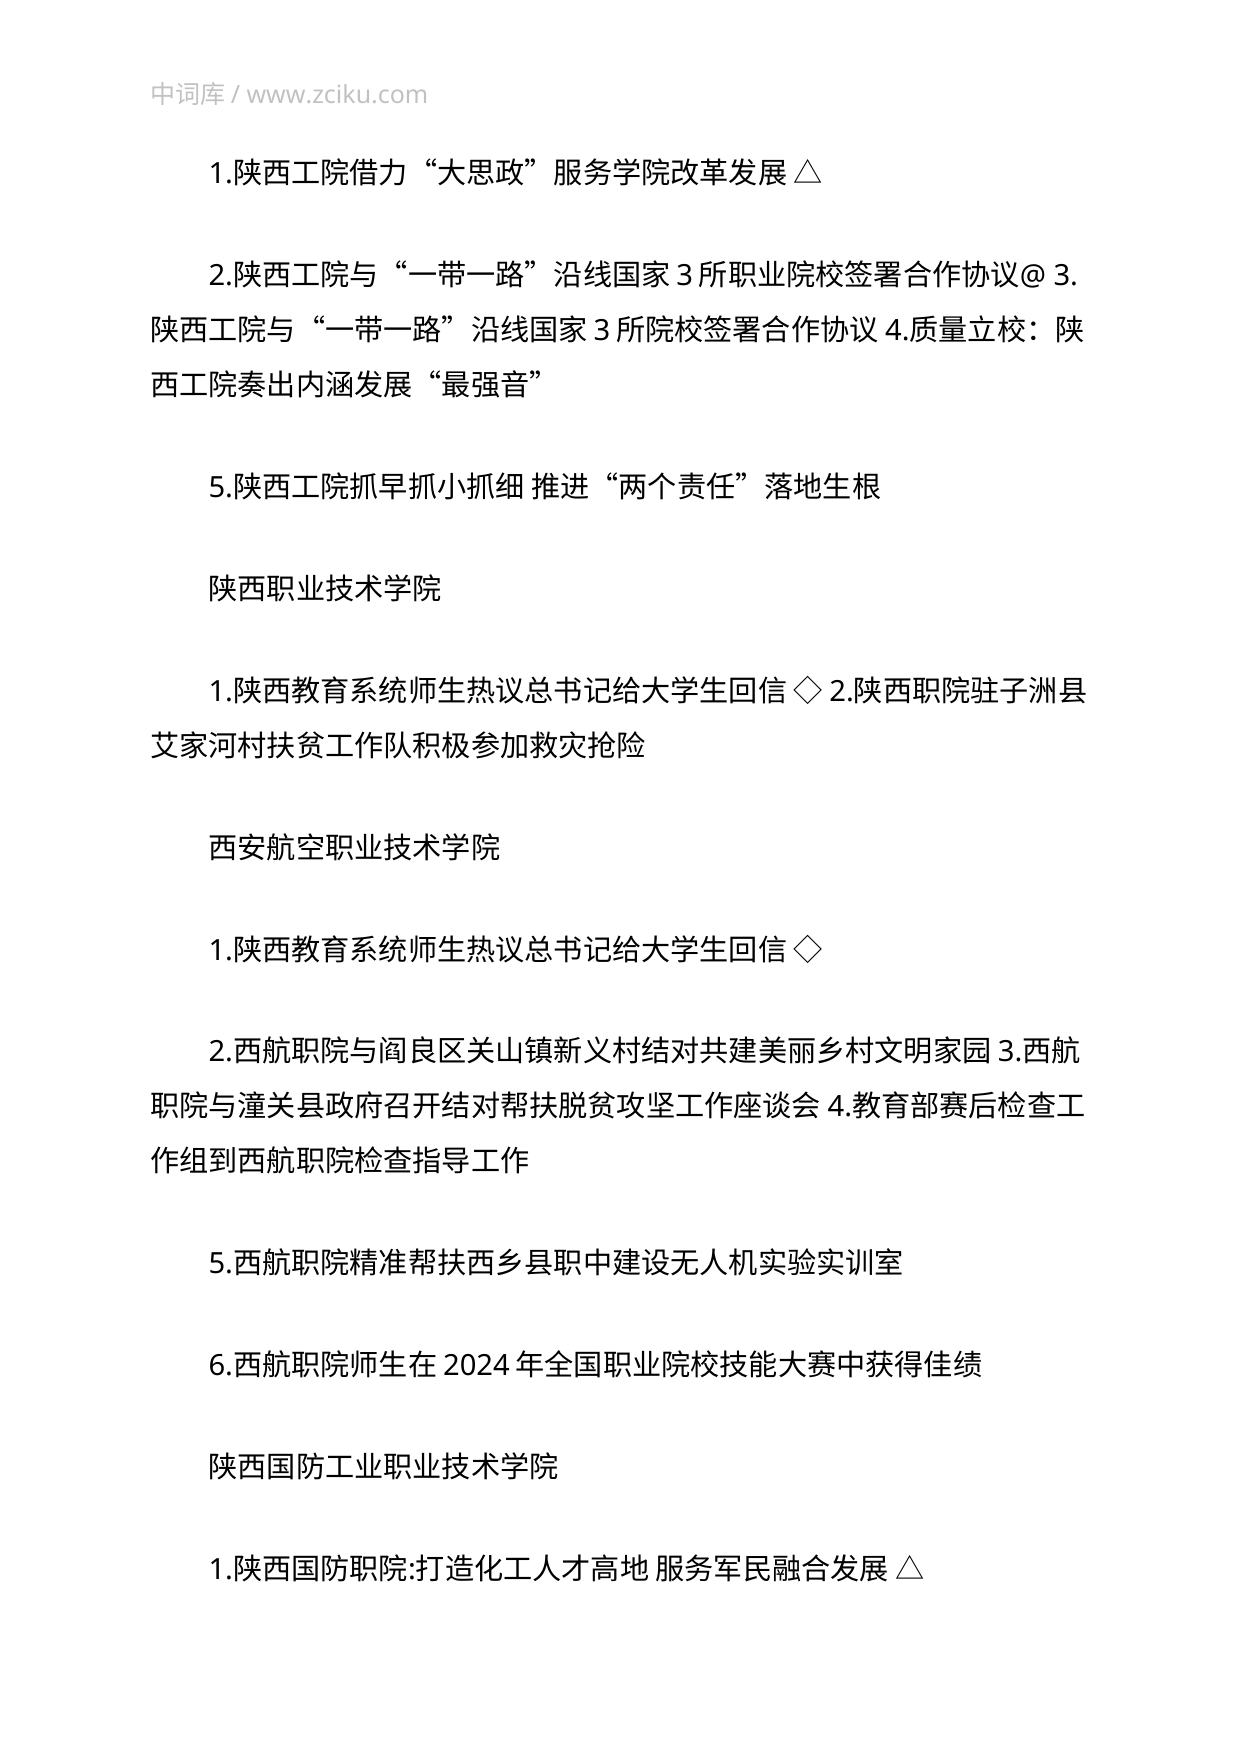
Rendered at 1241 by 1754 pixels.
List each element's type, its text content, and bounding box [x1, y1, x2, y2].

text 1.陕西教育系统师生热议总书记给大学生回信 ◇ [150, 926, 1090, 968]
text 5.西航职院精准帮扶西乡县职中建设无人机实验实训室 [150, 1240, 1090, 1282]
text 陕西国防工业职业技术学院 [150, 1444, 1090, 1486]
text 6.西航职院师生在2024年全国职业院校技能大赛中获得佳绩 [150, 1342, 1090, 1384]
text 5.陕西工院抓早抓小抓细 推进“两个责任”落地生根 [150, 464, 1090, 506]
text 陕西职业技术学院 [150, 566, 1090, 608]
text 2.陕西工院与“一带一路”沿线国家3所职业院校签署合作协议@ 3.陕西工院与“一带一路”沿线国家3所院校签署合作协议 4.质量立校：陕西工院奏出内涵发展“最强音” [150, 252, 1090, 404]
text 西安航空职业技术学院 [150, 824, 1090, 867]
text 1.陕西工院借力“大思政”服务学院改革发展 △ [150, 150, 1090, 192]
text 1.陕西国防职院:打造化工人才高地 服务军民融合发展 △ [150, 1546, 1090, 1588]
text 2.西航职院与阎良区关山镇新义村结对共建美丽乡村文明家园 3.西航职院与潼关县政府召开结对帮扶脱贫攻坚工作座谈会 4.教育部赛后检查工作组到西航职院检查指导工作 [150, 1028, 1090, 1180]
text 1.陕西教育系统师生热议总书记给大学生回信 ◇ 2.陕西职院驻子洲县艾家河村扶贫工作队积极参加救灾抢险 [150, 667, 1090, 765]
